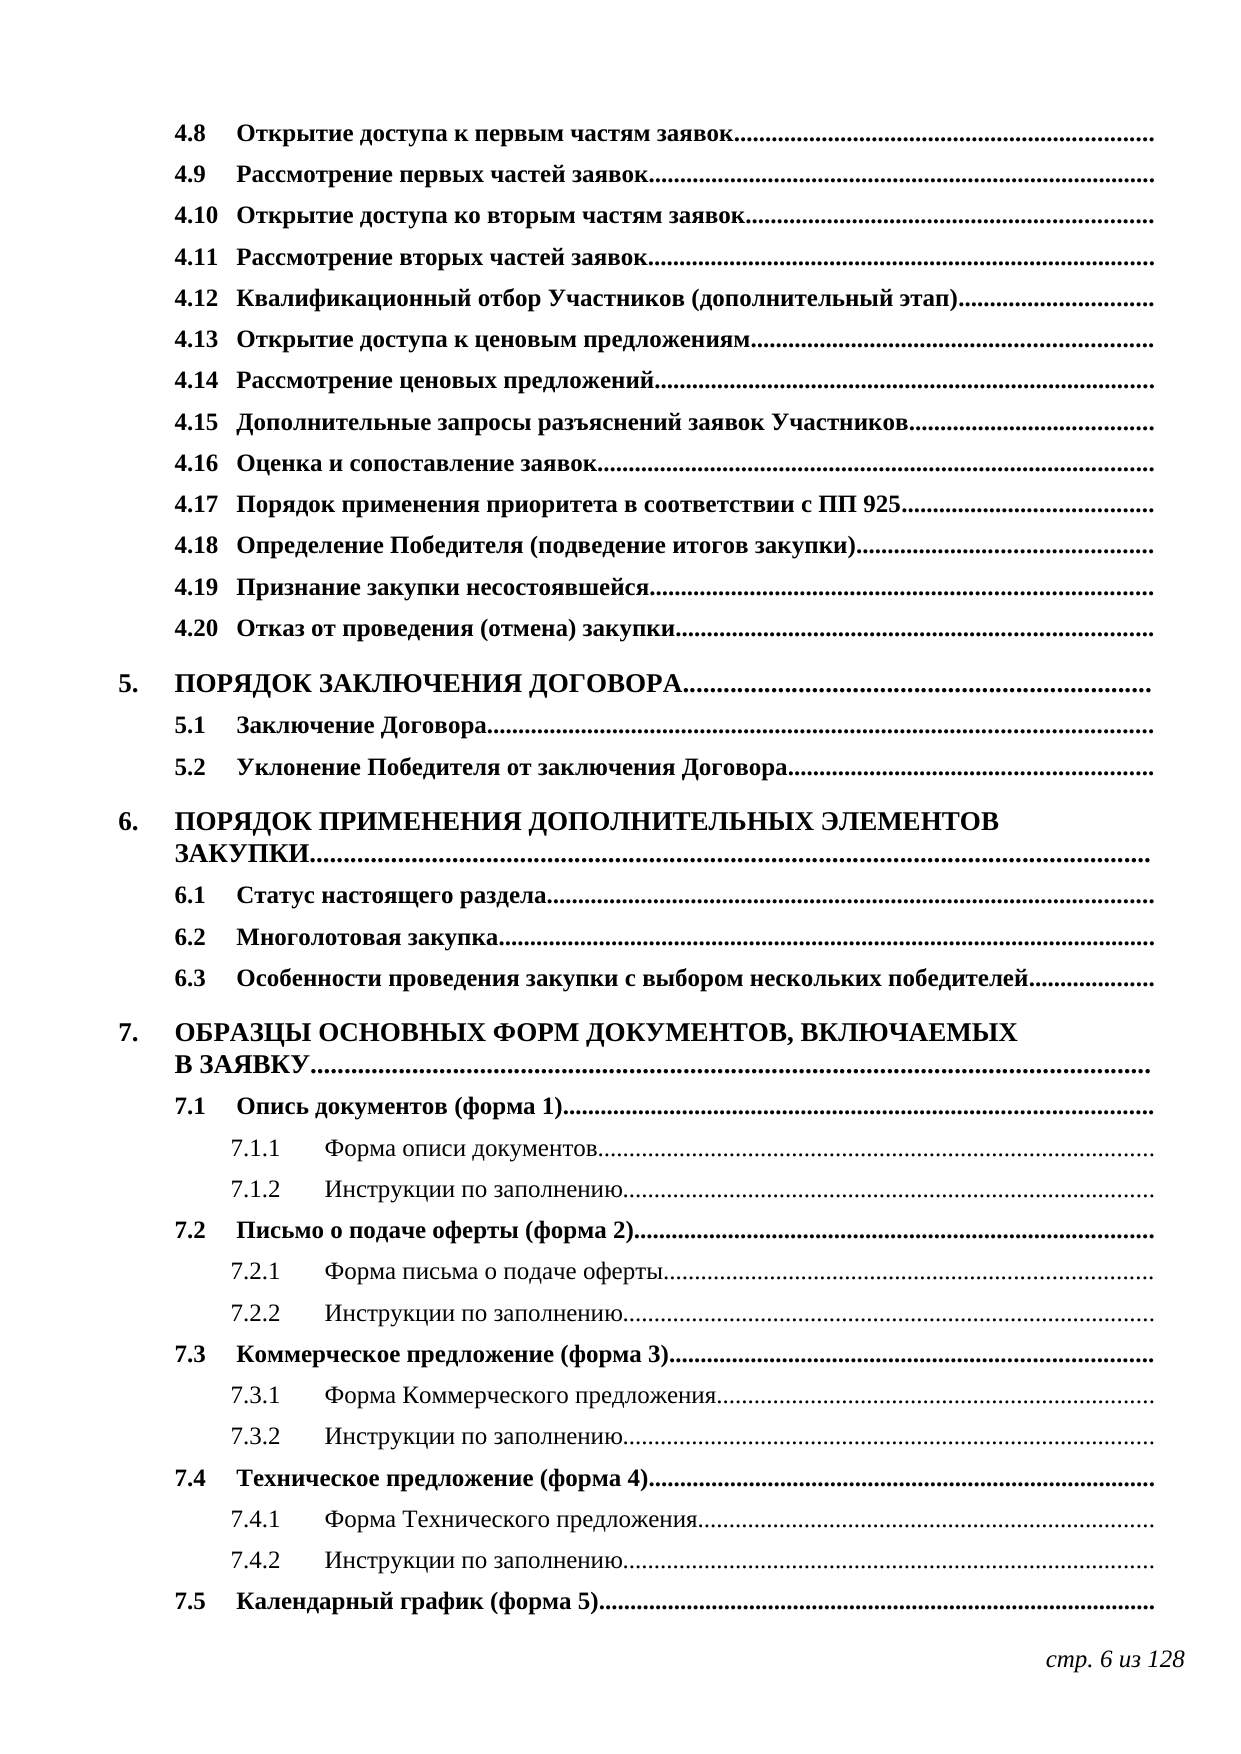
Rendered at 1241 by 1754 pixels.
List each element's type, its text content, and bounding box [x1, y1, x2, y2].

text 7.2 Письмо о подаче оферты (форма 2) 49 [174, 1215, 1093, 1244]
text 4.10 Открытие доступа ко вторым частям заявок 34 [174, 201, 1093, 229]
text 4.16 Оценка и сопоставление заявок 38 [174, 448, 1093, 477]
text 7.2.1 Форма письма о подаче оферты 49 [230, 1256, 1063, 1285]
text 4.20 Отказ от проведения (отмена) закупки 42 [174, 613, 1093, 642]
text 5.2 Уклонение Победителя от заключения Договора 44 [174, 752, 1093, 781]
text 4.18 Определение Победителя (подведение итогов закупки) 40 [174, 531, 1093, 559]
text 7.3 Коммерческое предложение (форма 3) 53 [174, 1339, 1093, 1368]
text 7.1 Опись документов (форма 1) 47 [174, 1091, 1093, 1120]
text 4.15 Дополнительные запросы разъяснений заявок Участников 37 [174, 407, 1093, 436]
text 7.4.1 Форма Технического предложения 56 [230, 1504, 1063, 1533]
text 7.5 Календарный график (форма 5) 58 [174, 1586, 1093, 1615]
text 4.14 Рассмотрение ценовых предложений 36 [174, 366, 1093, 394]
text 4.17 Порядок применения приоритета в соответствии с ПП 925 38 [174, 489, 1093, 518]
text 7.4.2 Инструкции по заполнению 57 [230, 1545, 1063, 1574]
text 7. ОБРАЗЦЫ ОСНОВНЫХ ФОРМ ДОКУМЕНТОВ, ВКЛЮЧАЕМЫХ В ЗАЯВКУ 47 [118, 1017, 1063, 1079]
text 6.2 Многолотовая закупка 45 [174, 922, 1093, 950]
text 7.4 Техническое предложение (форма 4) 56 [174, 1463, 1093, 1491]
text 4.13 Открытие доступа к ценовым предложениям 36 [174, 324, 1093, 353]
text 4.9 Рассмотрение первых частей заявок 33 [174, 159, 1093, 188]
text 4.12 Квалификационный отбор Участников (дополнительный этап) 35 [174, 283, 1093, 312]
text 6.1 Статус настоящего раздела 45 [174, 880, 1093, 909]
text 7.1.2 Инструкции по заполнению 48 [230, 1174, 1063, 1203]
text 7.3.1 Форма Коммерческого предложения 53 [230, 1380, 1063, 1409]
text 7.1.1 Форма описи документов 47 [230, 1133, 1063, 1161]
text 4.19 Признание закупки несостоявшейся 41 [174, 572, 1093, 601]
text 5. ПОРЯДОК ЗАКЛЮЧЕНИЯ ДОГОВОРА 43 [118, 667, 1063, 698]
text 4.8 Открытие доступа к первым частям заявок 32 [174, 118, 1093, 147]
text 7.3.2 Инструкции по заполнению 55 [230, 1421, 1063, 1450]
text 6. ПОРЯДОК ПРИМЕНЕНИЯ ДОПОЛНИТЕЛЬНЫХ ЭЛЕМЕНТОВ ЗАКУПКИ 45 [118, 806, 1063, 868]
text 4.11 Рассмотрение вторых частей заявок 34 [174, 242, 1093, 271]
text 7.2.2 Инструкции по заполнению 52 [230, 1298, 1063, 1326]
text 5.1 Заключение Договора 43 [174, 711, 1093, 739]
text 6.3 Особенности проведения закупки с выбором нескольких победителей 46 [174, 963, 1093, 992]
